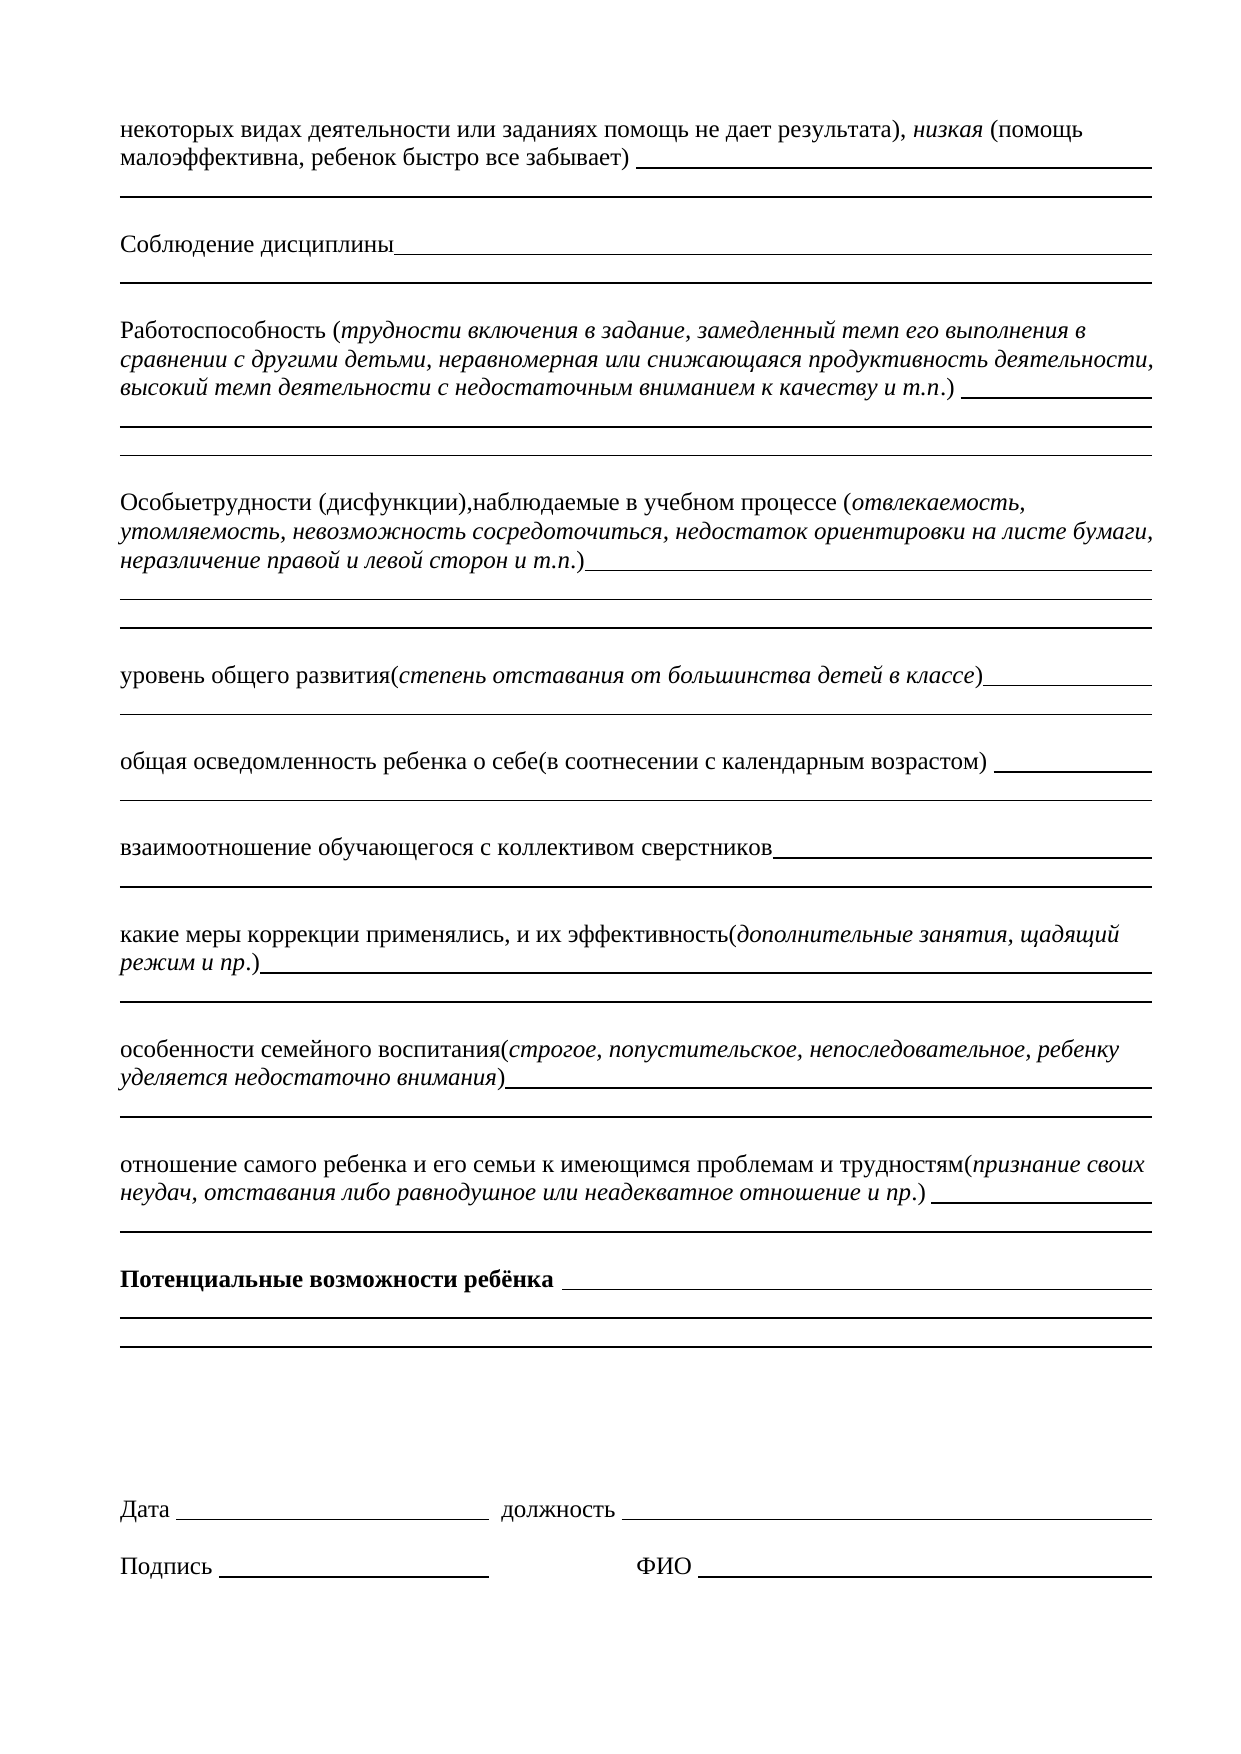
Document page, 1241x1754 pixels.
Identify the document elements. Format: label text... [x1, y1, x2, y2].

text Особыетрудности (дисфункции),наблюдаемые в учебном процессе (отвлекаемость, утомляемость, невозможность сосредоточиться, недостаток ориентировки на листе бумаги, неразличение правой и левой сторон и т.п.) [120, 487, 1183, 631]
text взаимоотношение обучающегося с коллективом сверстников [120, 832, 1183, 890]
text Соблюдение дисциплины [120, 229, 1183, 286]
text Подпись ФИО [120, 1551, 1183, 1580]
text общая осведомленность ребенка о себе(в соотнесении с календарным возрастом) [120, 746, 1183, 804]
text Дата должность [120, 1494, 1183, 1522]
text особенности семейного воспитания(строгое, попустительское, непоследовательное, ребенку уделяется недостаточно внимания) [120, 1034, 1183, 1120]
text Работоспособность (трудности включения в задание, замедленный темп его выполнения в сравнении с другими детьми, неравномерная или снижающаяся продуктивность деятельности, высокий темп деятельности с недостаточным вниманием к качеству и т.п.) [120, 315, 1183, 459]
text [120, 114, 1183, 200]
text какие меры коррекции применялись, и их эффективность(дополнительные занятия, щадящий режим и пр.) [120, 919, 1183, 1005]
text отношение самого ребенка и его семьи к имеющимся проблемам и трудностям(признание своих неудач, отставания либо равнодушное или неадекватное отношение и пр.) [120, 1149, 1183, 1235]
text Потенциальные возможности ребёнка [120, 1264, 1183, 1350]
text уровень общего развития(степень отставания от большинства детей в классе) [120, 660, 1183, 717]
